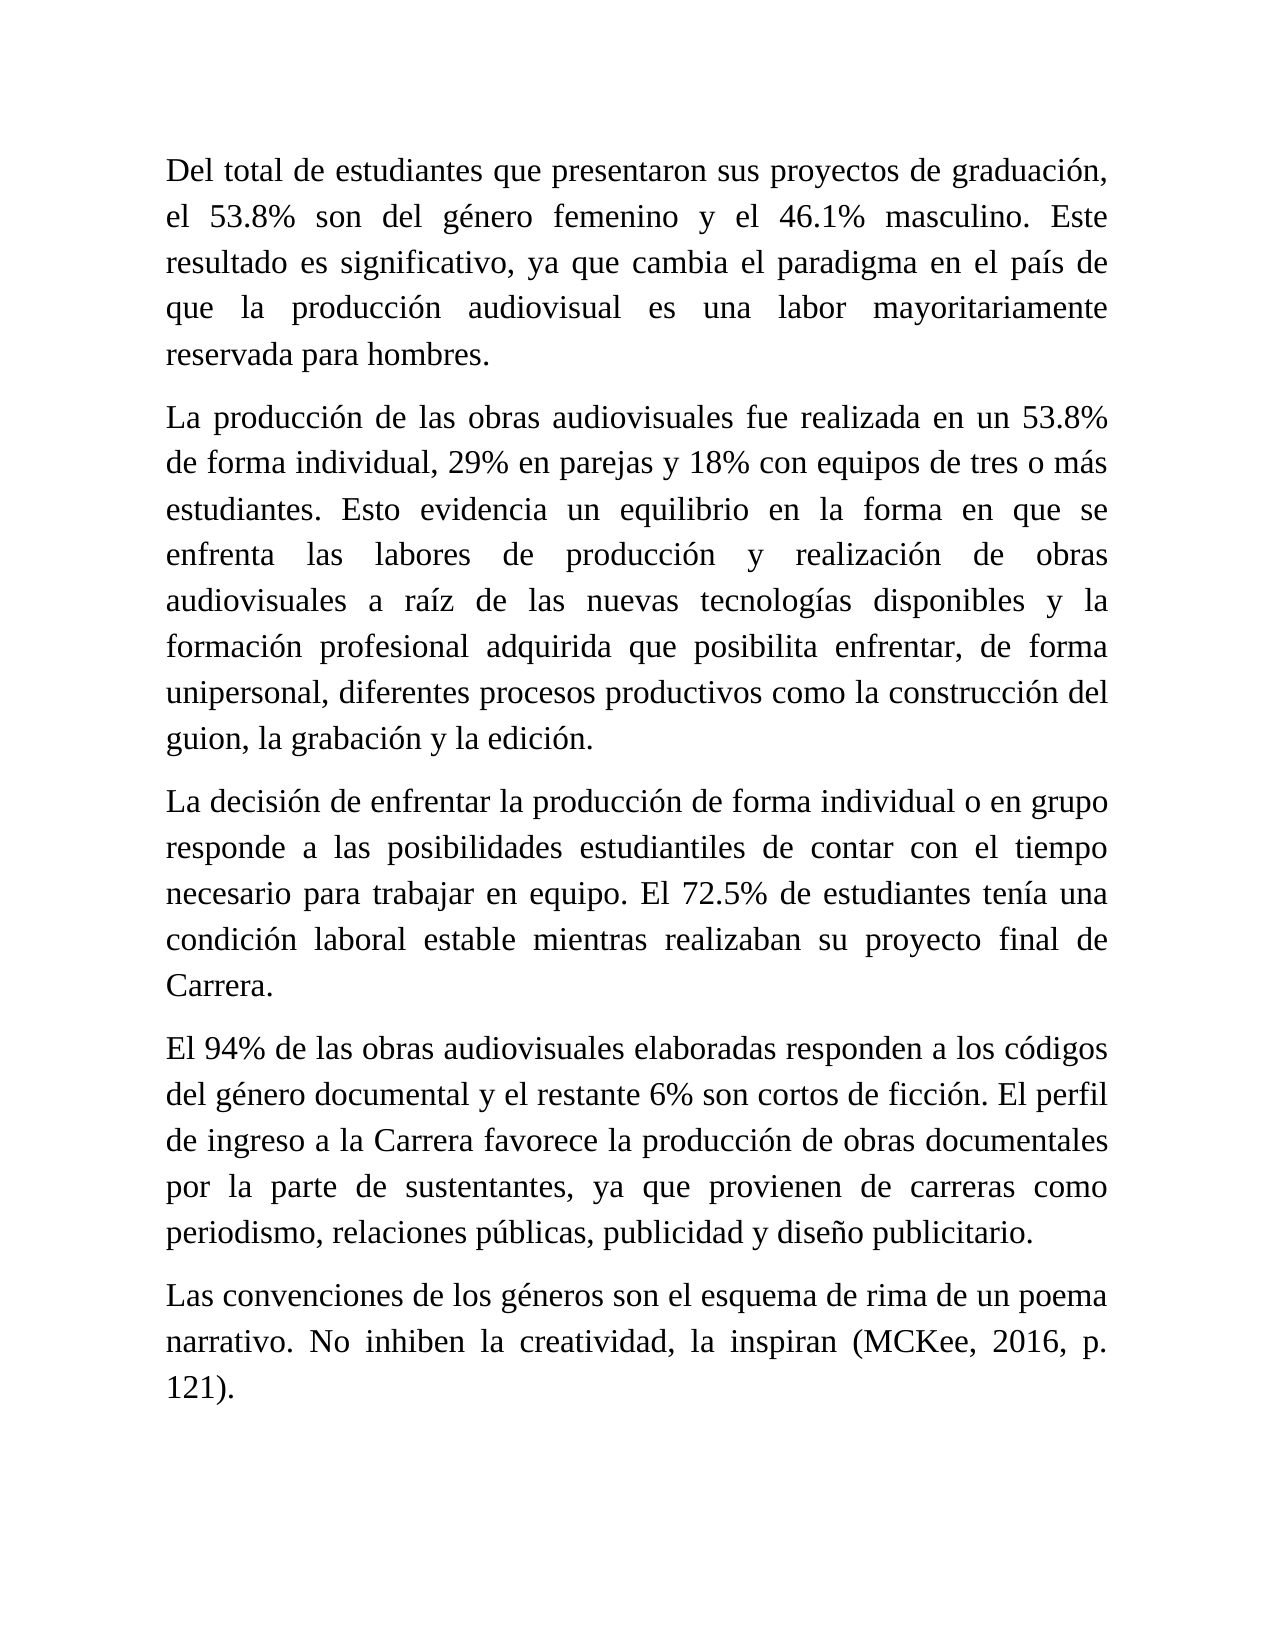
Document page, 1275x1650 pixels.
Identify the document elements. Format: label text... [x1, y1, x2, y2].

text Las convenciones de los géneros son el esquema de rima de un poema narrativo. No inhiben la creatividad, la inspiran (MCKee, 2016, p. 121). [166, 1275, 1109, 1406]
text El 94% de las obras audiovisuales elaboradas responden a los códigos del género documental y el restante 6% son cortos de ficción. El perfil de ingreso a la Carrera favorece la producción de obras documentales por la parte de sustentantes, ya que provienen de carreras como periodismo, relaciones públicas, publicidad y diseño publicitario. [166, 1028, 1109, 1251]
text La producción de las obras audiovisuales fue realizada en un 53.8% de forma individual, 29% en parejas y 18% con equipos de tres o más estudiantes. Esto evidencia un equilibrio en la forma en que se enfrenta las labores de producción y realización de obras audiovisuales a raíz de las nuevas tecnologías disponibles y la formación profesional adquirida que posibilita enfrentar, de forma unipersonal, diferentes procesos productivos como la construcción del guion, la grabación y la edición. [166, 397, 1109, 757]
text La decisión de enfrentar la producción de forma individual o en grupo responde a las posibilidades estudiantiles de contar con el tiempo necesario para trabajar en equipo. El 72.5% de estudiantes tenía una condición laboral estable mientras realizaban su proyecto final de Carrera. [166, 782, 1109, 1004]
text Del total de estudiantes que presentaron sus proyectos de graduación, el 53.8% son del género femenino y el 46.1% masculino. Este resultado es significativo, ya que cambia el paradigma en el país de que la producción audiovisual es una labor mayoritariamente reservada para hombres. [166, 150, 1109, 372]
